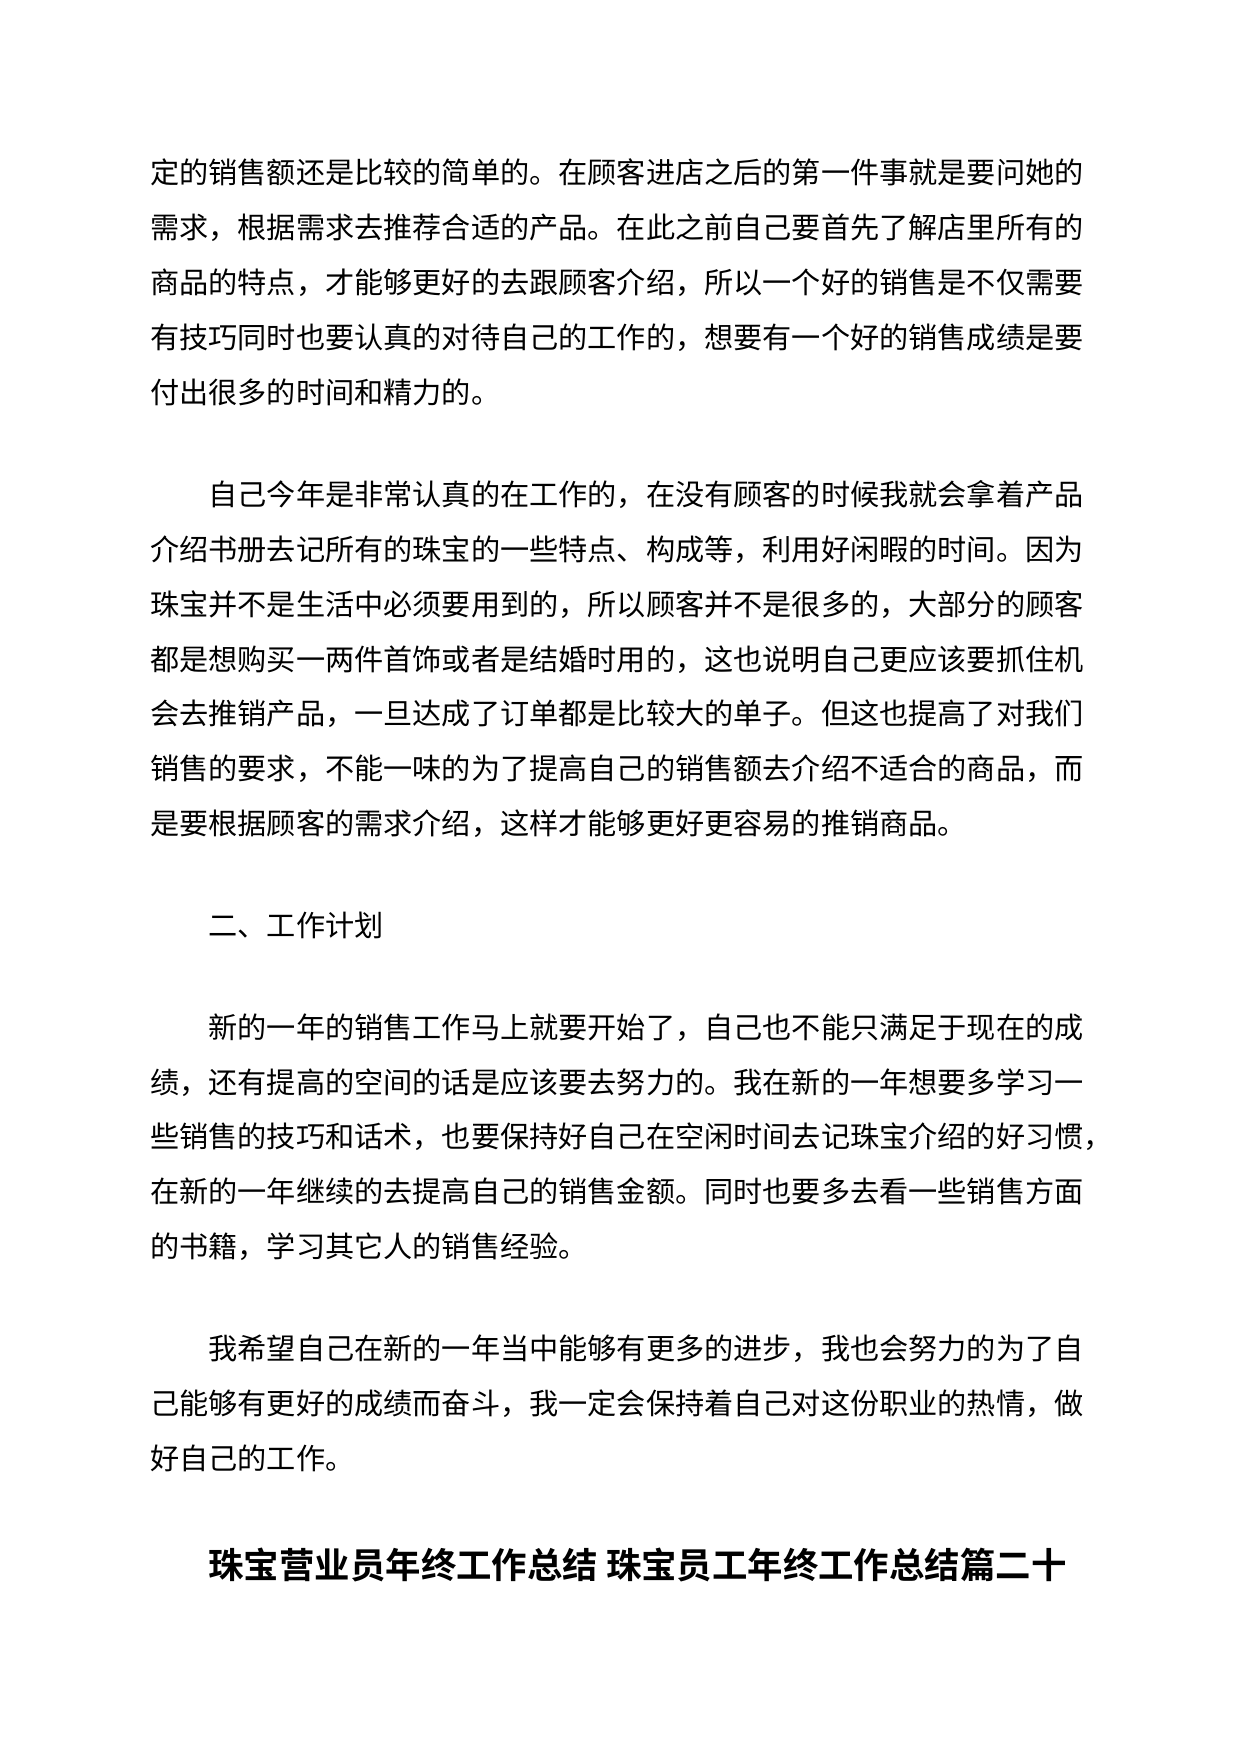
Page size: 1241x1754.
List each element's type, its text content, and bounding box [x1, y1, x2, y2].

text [150, 150, 1090, 412]
text 我希望自己在新的一年当中能够有更多的进步，我也会努力的为了自己能够有更好的成绩而奋斗，我一定会保持着自己对这份职业的热情，做好自己的工作。 [150, 1326, 1090, 1478]
text 自己今年是非常认真的在工作的，在没有顾客的时候我就会拿着产品介绍书册去记所有的珠宝的一些特点、构成等，利用好闲暇的时间。因为珠宝并不是生活中必须要用到的，所以顾客并不是很多的，大部分的顾客都是想购买一两件首饰或者是结婚时用的，这也说明自己更应该要抓住机会去推销产品，一旦达成了订单都是比较大的单子。但这也提高了对我们销售的要求，不能一味的为了提高自己的销售额去介绍不适合的商品，而是要根据顾客的需求介绍，这样才能够更好更容易的推销商品。 [150, 471, 1090, 843]
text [150, 1537, 1090, 1588]
text 二、工作计划 [150, 902, 1090, 945]
text 新的一年的销售工作马上就要开始了，自己也不能只满足于现在的成绩，还有提高的空间的话是应该要去努力的。我在新的一年想要多学习一些销售的技巧和话术，也要保持好自己在空闲时间去记珠宝介绍的好习惯，在新的一年继续的去提高自己的销售金额。同时也要多去看一些销售方面的书籍，学习其它人的销售经验。 [150, 1004, 1090, 1266]
